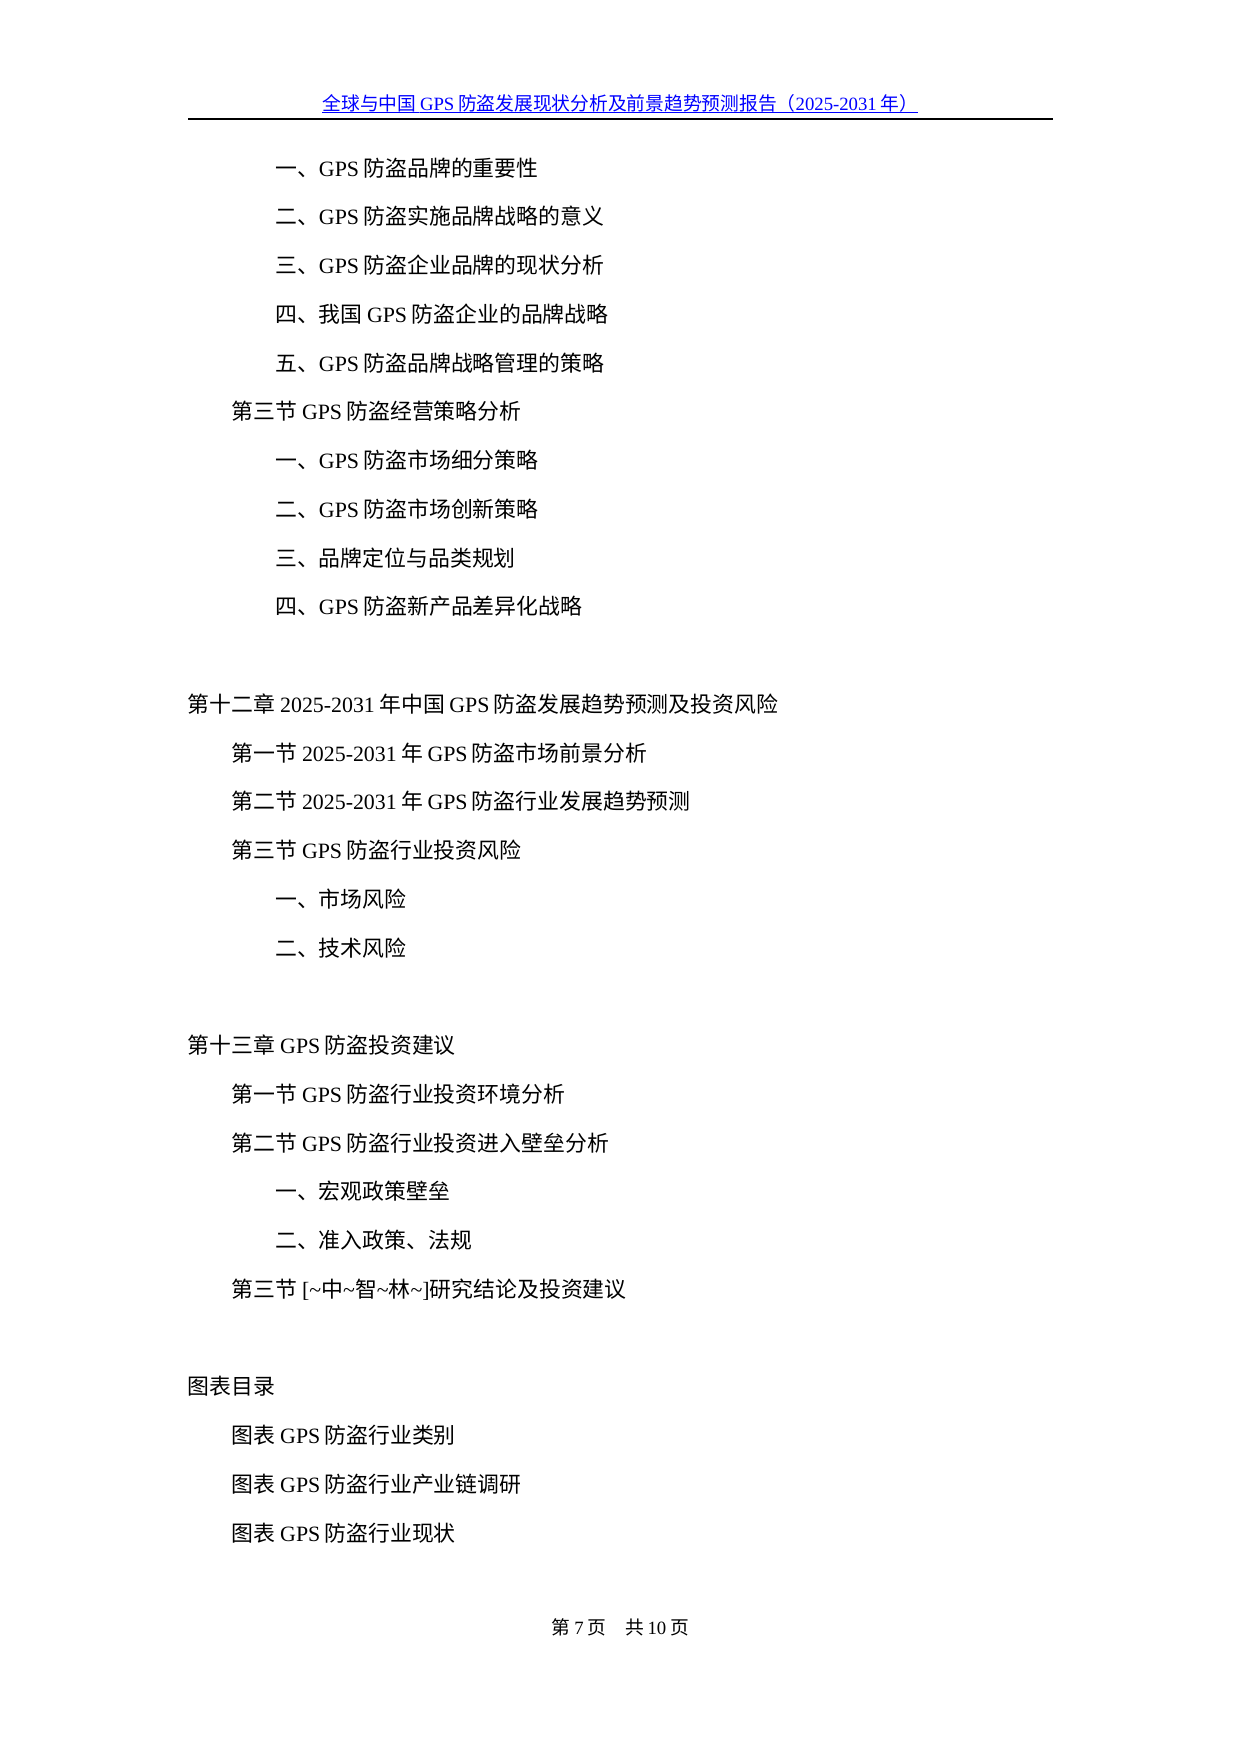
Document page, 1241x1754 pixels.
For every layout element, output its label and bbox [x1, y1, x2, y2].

text [187, 150, 1053, 1548]
